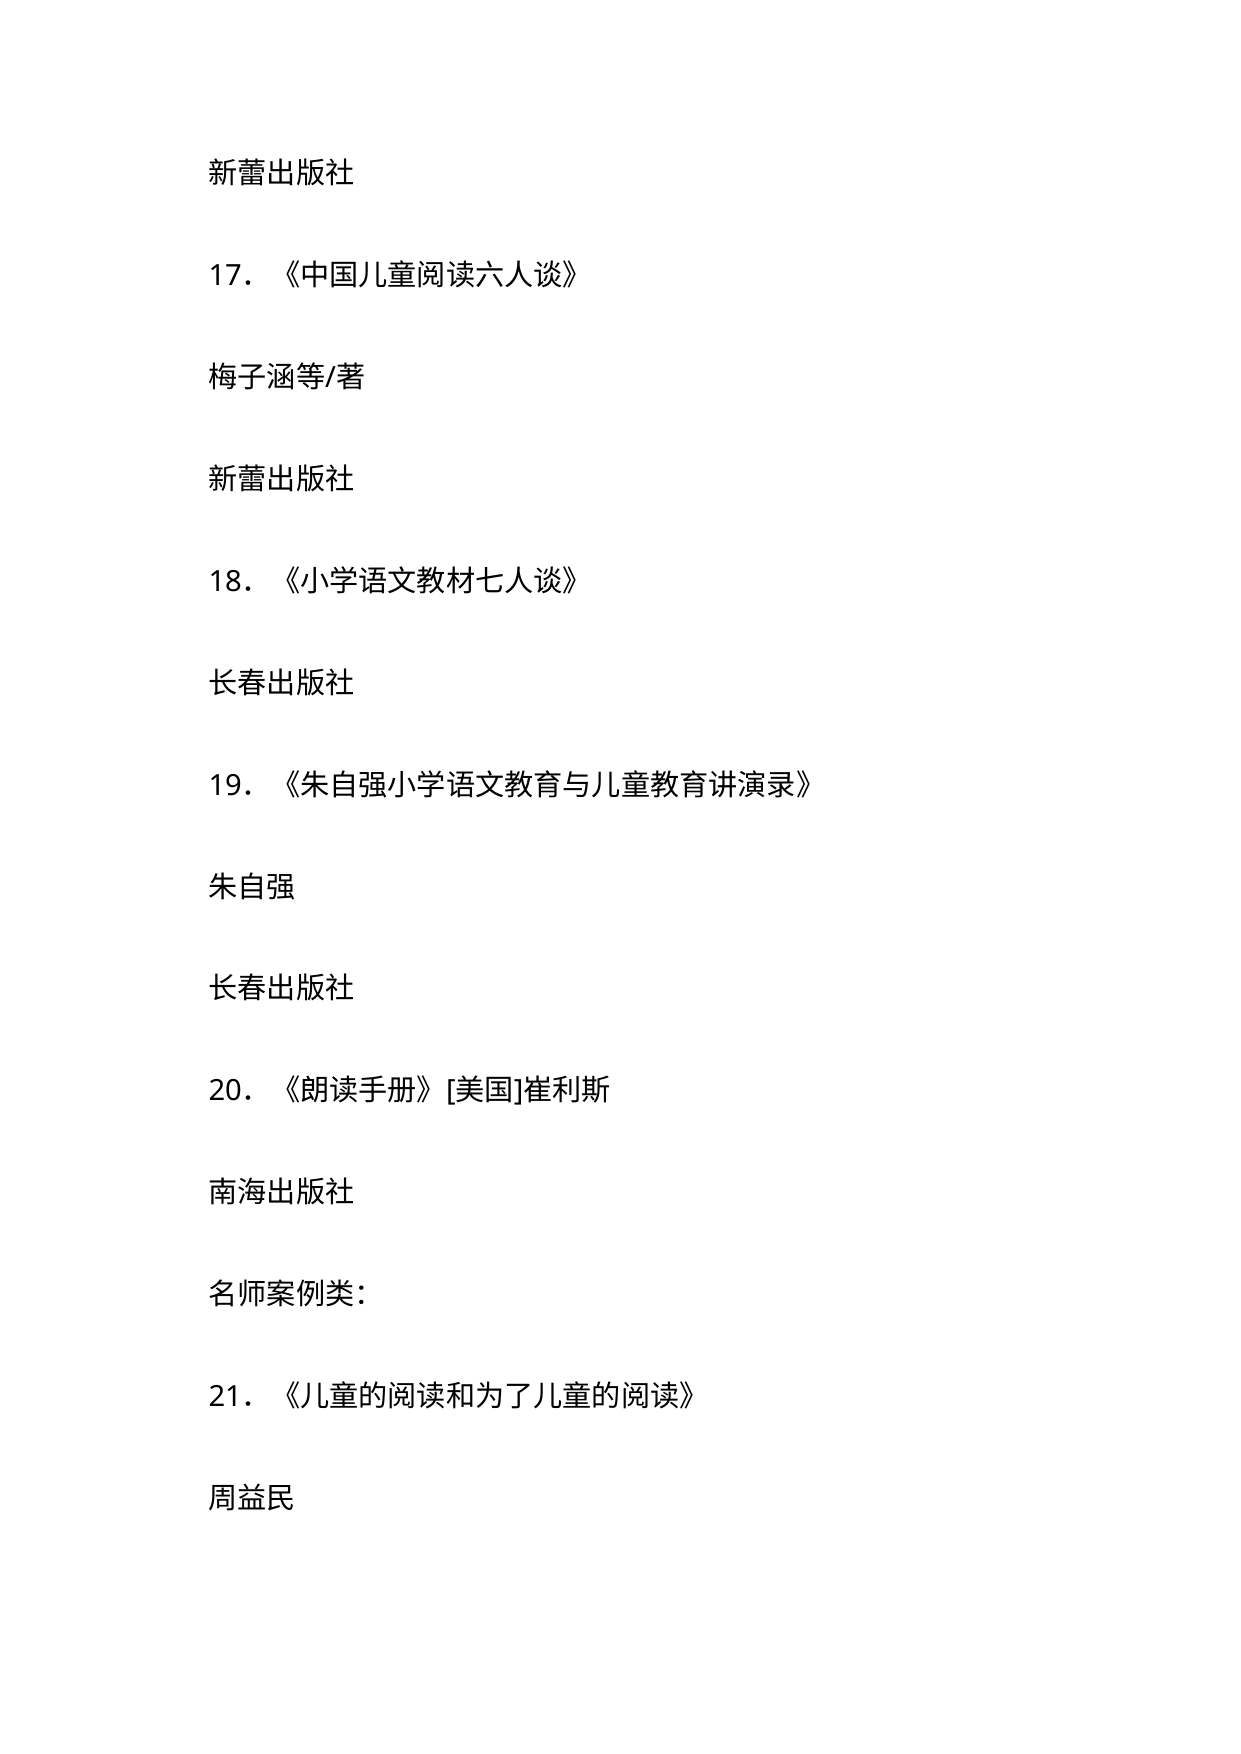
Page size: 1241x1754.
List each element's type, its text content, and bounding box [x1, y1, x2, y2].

text 新蕾出版社 [150, 150, 1090, 192]
text 梅子涵等/著 [150, 354, 1090, 396]
text 21．《儿童的阅读和为了儿童的阅读》 [150, 1372, 1090, 1415]
text 朱自强 [150, 863, 1090, 906]
text 长春出版社 [150, 659, 1090, 702]
text 19．《朱自强小学语文教育与儿童教育讲演录》 [150, 761, 1090, 804]
text 17．《中国儿童阅读六人谈》 [150, 252, 1090, 294]
text 新蕾出版社 [150, 456, 1090, 498]
text 20．《朗读手册》[美国]崔利斯 [150, 1067, 1090, 1109]
text 18．《小学语文教材七人谈》 [150, 557, 1090, 600]
text 名师案例类： [150, 1271, 1090, 1313]
text 周益民 [150, 1474, 1090, 1517]
text 南海出版社 [150, 1169, 1090, 1211]
text 长春出版社 [150, 965, 1090, 1007]
